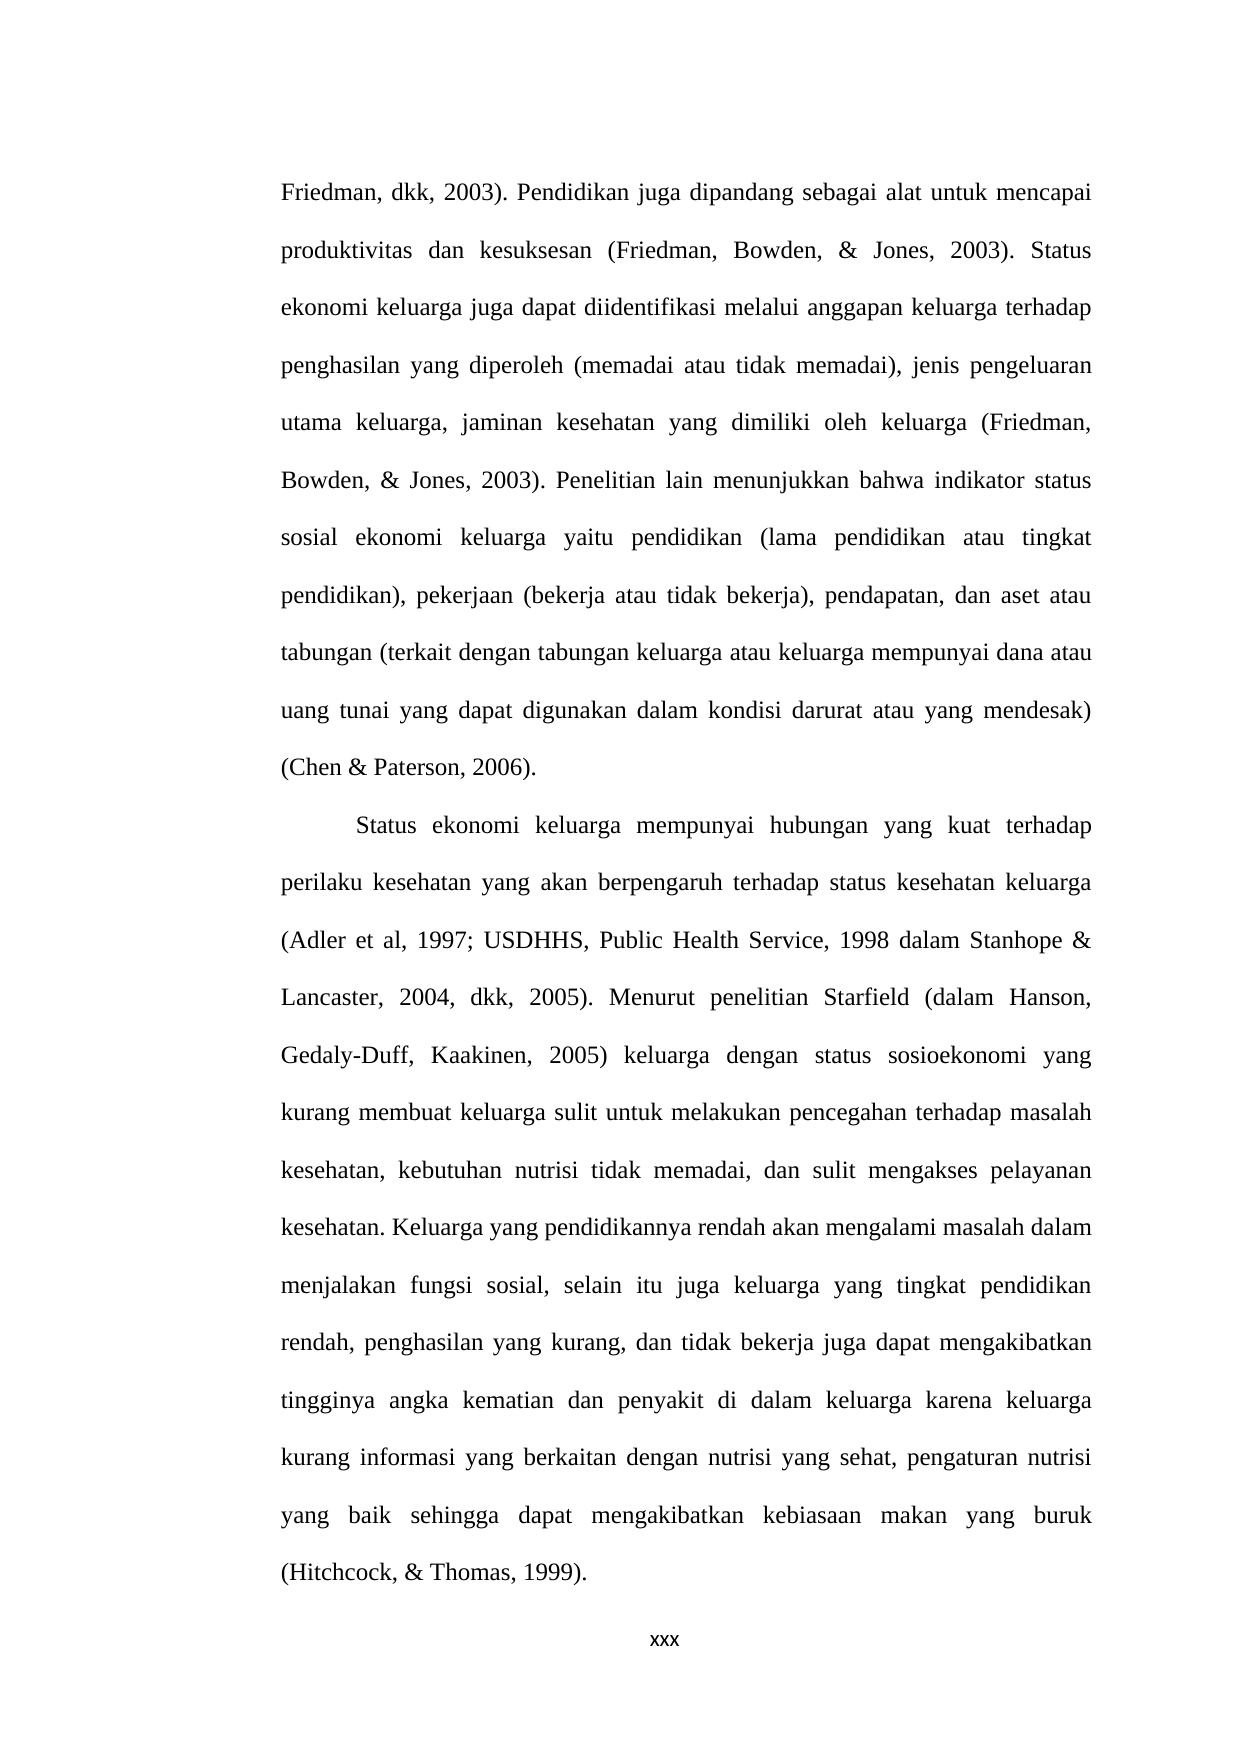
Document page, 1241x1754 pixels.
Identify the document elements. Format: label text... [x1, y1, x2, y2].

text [281, 177, 1092, 781]
text Status ekonomi keluarga mempunyai hubungan yang kuat terhadap perilaku kesehatan yang akan berpengaruh terhadap status kesehatan keluarga (Adler et al, 1997; USDHHS, Public Health Service, 1998 dalam Stanhope & Lancaster, 2004, dkk, 2005). Menurut penelitian Starfield (dalam Hanson, Gedaly-Duff, Kaakinen, 2005) keluarga dengan status sosioekonomi yang kurang membuat keluarga sulit untuk melakukan pencegahan terhadap masalah kesehatan, kebutuhan nutrisi tidak memadai, dan sulit mengakses pelayanan kesehatan. Keluarga yang pendidikannya rendah akan mengalami masalah dalam menjalakan fungsi sosial, selain itu juga keluarga yang tingkat pendidikan rendah, penghasilan yang kurang, dan tidak bekerja juga dapat mengakibatkan tingginya angka kematian dan penyakit di dalam keluarga karena keluarga kurang informasi yang berkaitan dengan nutrisi yang sehat, pengaturan nutrisi yang baik sehingga dapat mengakibatkan kebiasaan makan yang buruk (Hitchcock, & Thomas, 1999). [281, 810, 1092, 1586]
